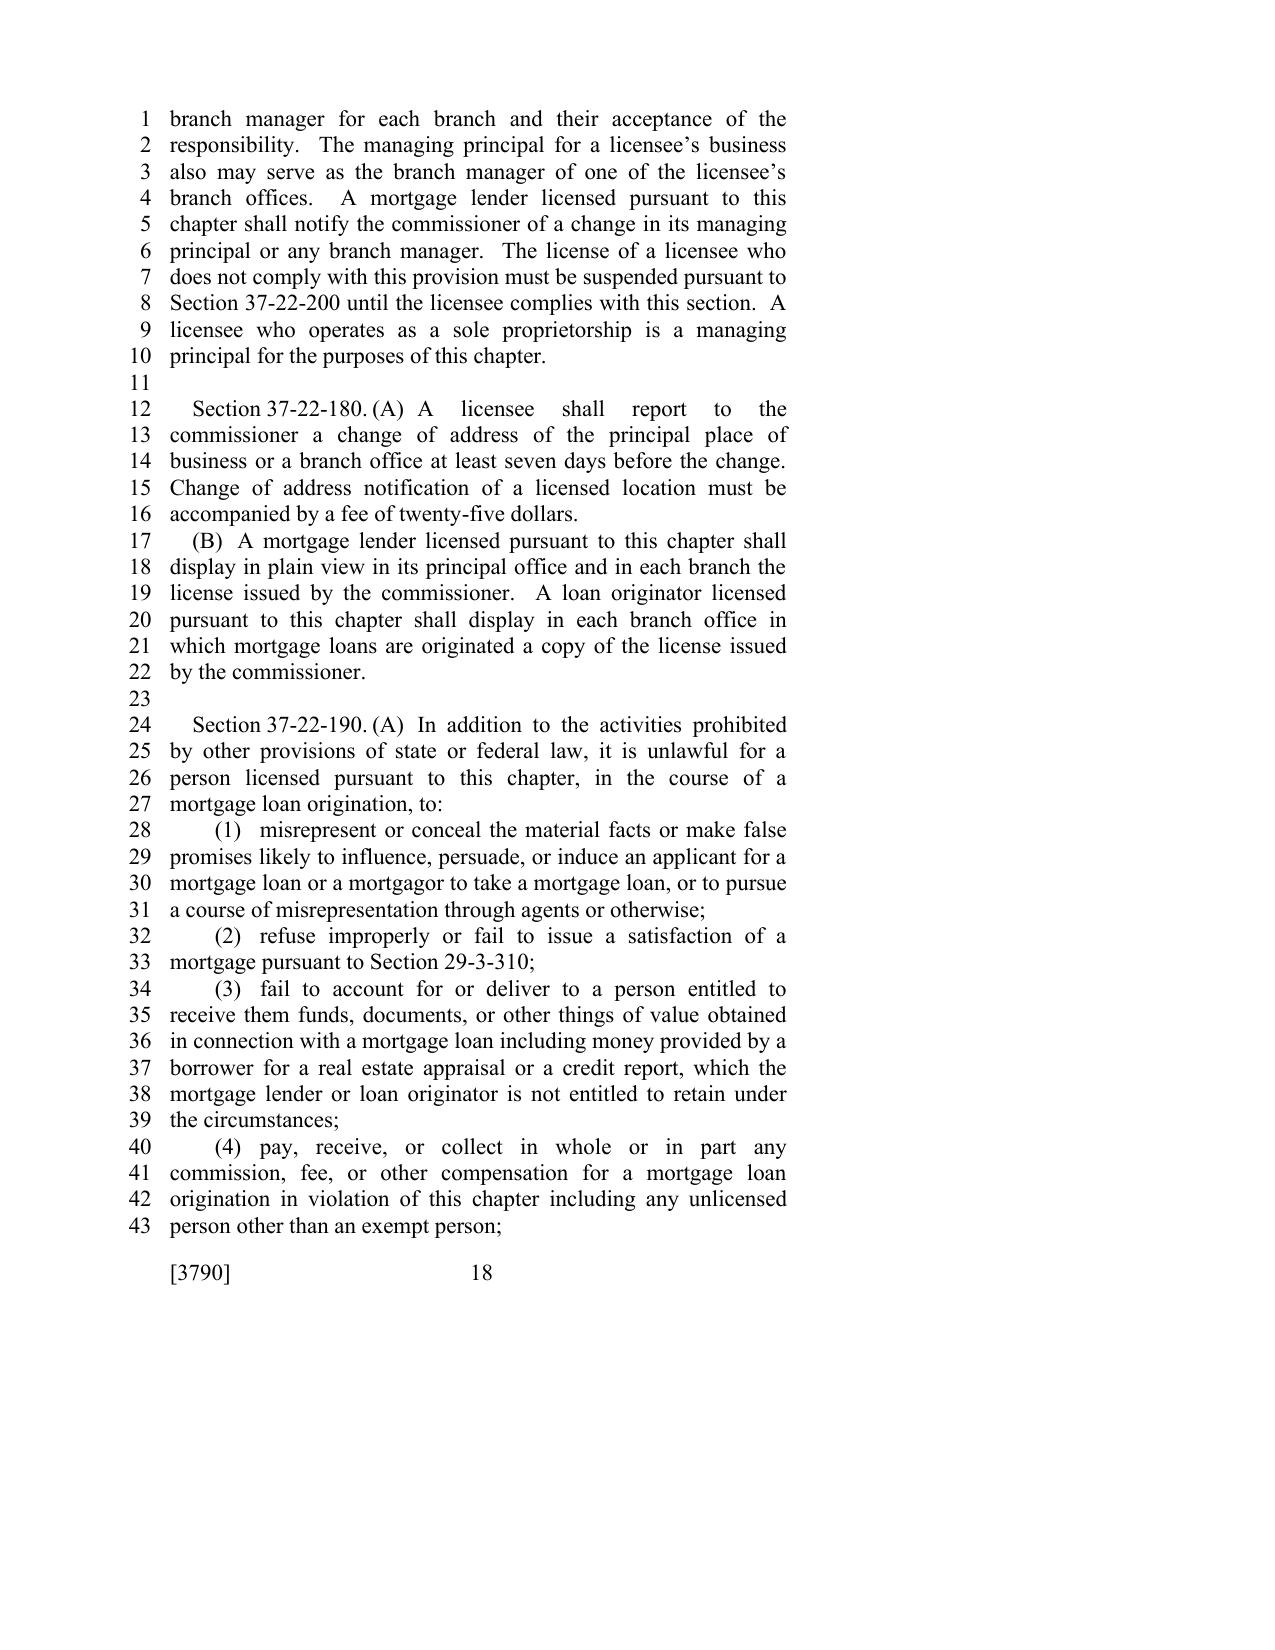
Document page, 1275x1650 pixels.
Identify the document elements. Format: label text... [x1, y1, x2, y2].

text (B) A mortgage lender licensed pursuant to this chapter shall display in plain view in its principal office and in each branch the license issued by the commissioner. A loan originator licensed pursuant to this chapter shall display in each branch office in which mortgage loans are originated a copy of the license issued by the commissioner. [169, 527, 787, 685]
text Section 37-22-190. (A) In addition to the activities prohibited by other provisions of state or federal law, it is unlawful for a person licensed pursuant to this chapter, in the course of a mortgage loan origination, to: [169, 711, 787, 817]
text (4) pay, receive, or collect in whole or in part any commission, fee, or other compensation for a mortgage loan origination in violation of this chapter including any unlicensed person other than an exempt person; [169, 1133, 787, 1238]
text (2) refuse improperly or fail to issue a satisfaction of a mortgage pursuant to Section 29-3-310; [169, 922, 787, 975]
text (3) fail to account for or deliver to a person entitled to receive them funds, documents, or other things of value obtained in connection with a mortgage loan including money provided by a borrower for a real estate appraisal or a credit report, which the mortgage lender or loan originator is not entitled to retain under the circumstances; [169, 975, 787, 1133]
text (1) misrepresent or conceal the material facts or make false promises likely to influence, persuade, or induce an applicant for a mortgage loan or a mortgagor to take a mortgage loan, or to pursue a course of misrepresentation through agents or otherwise; [169, 817, 787, 922]
text Section 37-22-180. (A) A licensee shall report to the commissioner a change of address of the principal place of business or a branch office at least seven days before the change. Change of address notification of a licensed location must be accompanied by a fee of twenty-five dollars. [169, 395, 787, 527]
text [169, 105, 787, 368]
